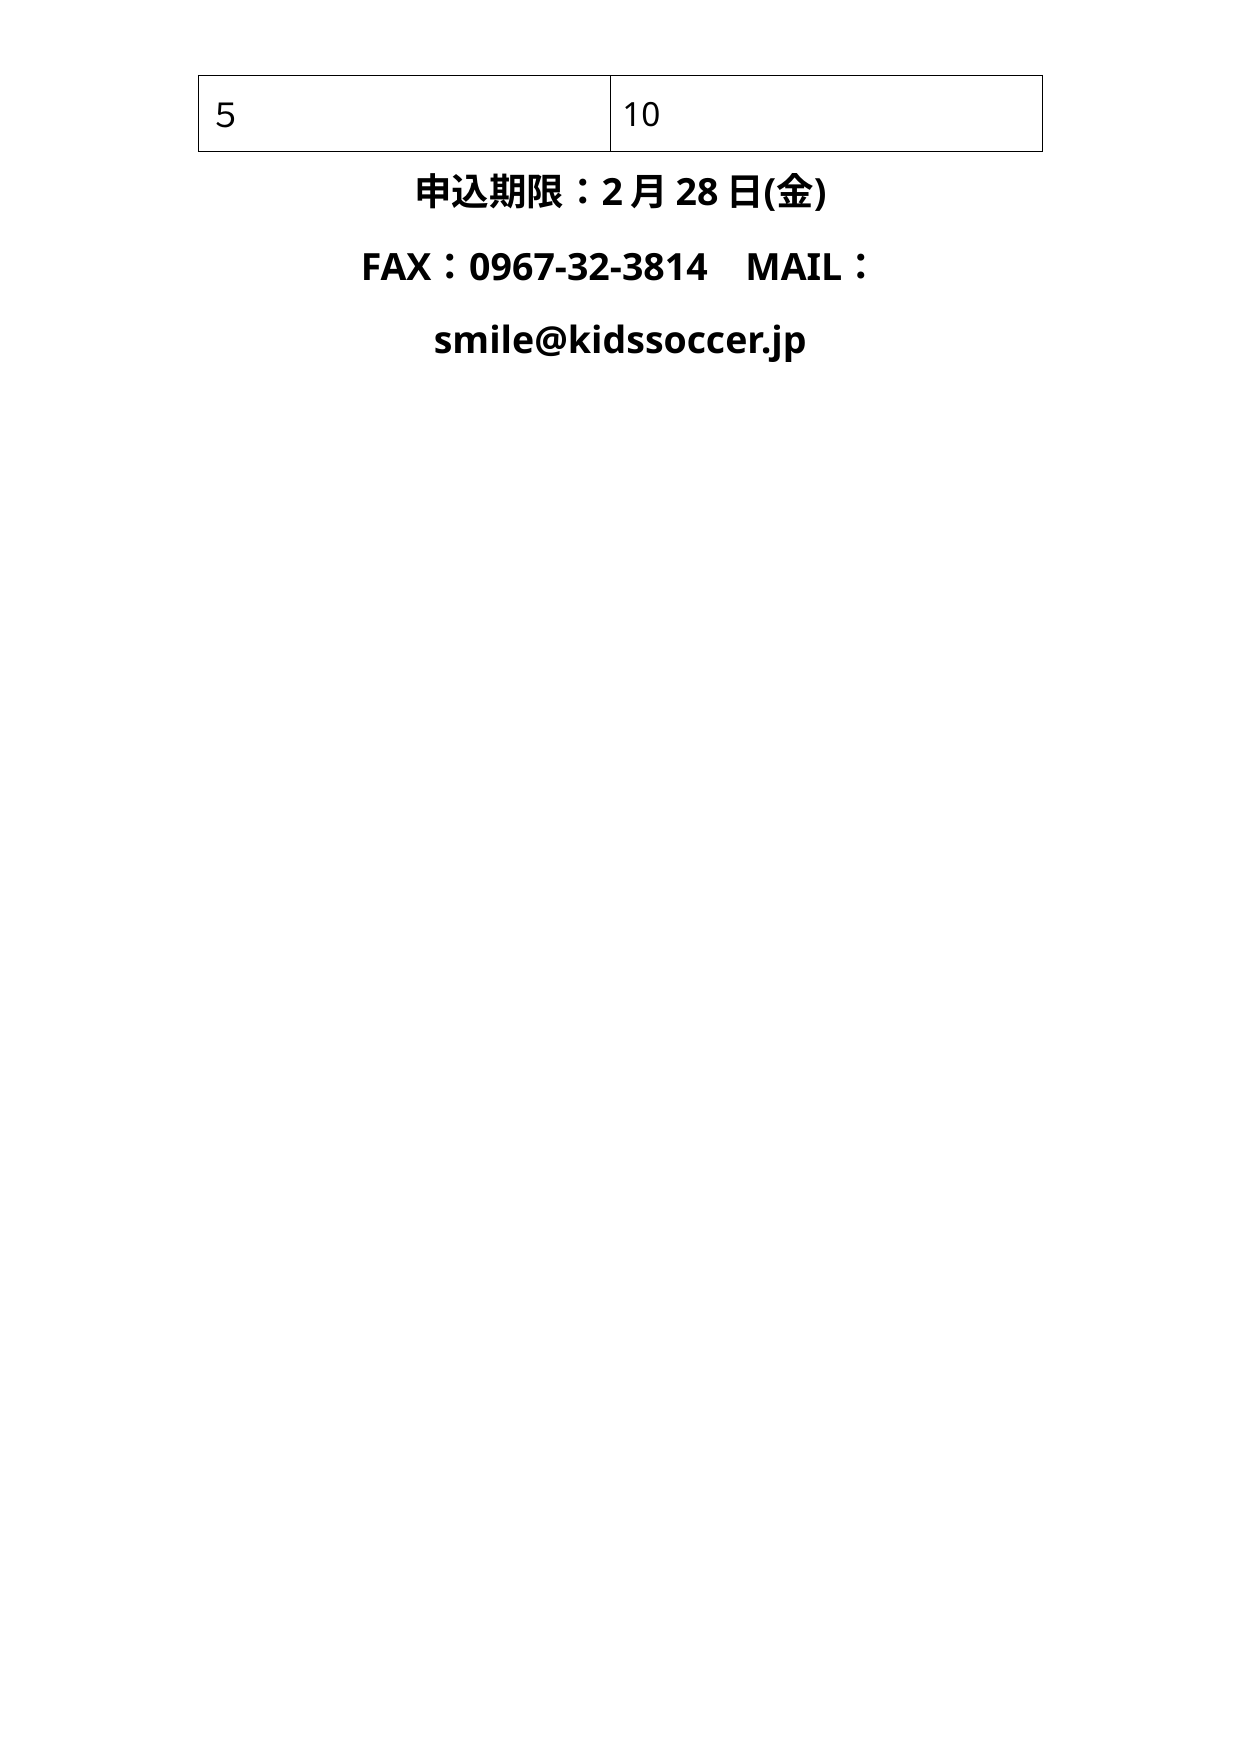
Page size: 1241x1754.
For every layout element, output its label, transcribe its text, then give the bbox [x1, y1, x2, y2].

table_cell 10 [611, 76, 1042, 151]
table_cell ５ [199, 76, 610, 151]
text FAX：0967-32-3814 MAIL：smile@kidssoccer.jp [177, 227, 1063, 377]
text 申込期限：2月28日(金) [177, 152, 1063, 227]
